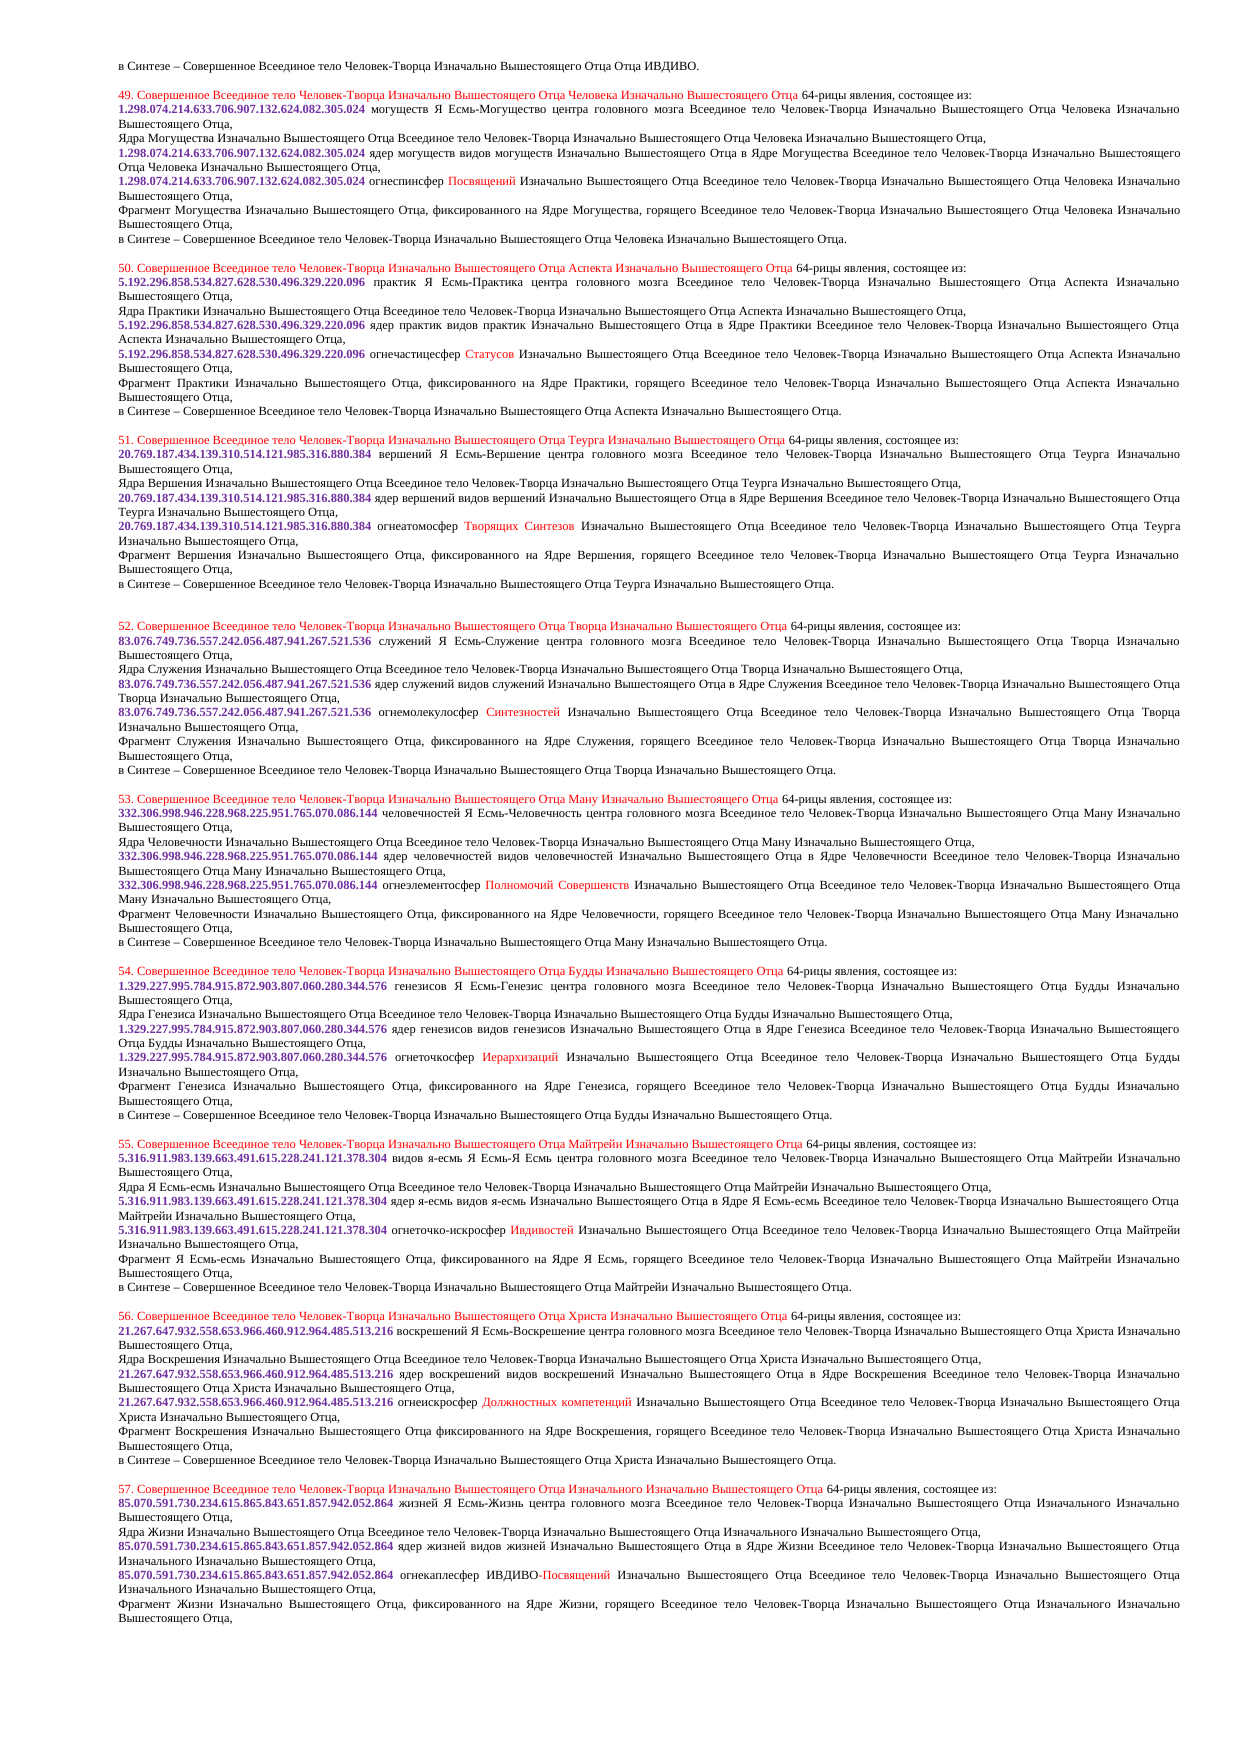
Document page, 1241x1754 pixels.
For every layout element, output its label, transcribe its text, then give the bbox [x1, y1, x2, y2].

text Ядра Генезиса Изначально Вышестоящего Отца Всеединое тело Человек-Творца Изначально Вышестоящего Отца Будды Изначально Вышестоящего Отца, [118, 1007, 1181, 1021]
text Ядра Вершения Изначально Вышестоящего Отца Всеединое тело Человек-Творца Изначально Вышестоящего Отца Теурга Изначально Вышестоящего Отца, [118, 476, 1181, 490]
text 56. Совершенное Всеединое тело Человек-Творца Изначально Вышестоящего Отца Христа Изначально Вышестоящего Отца 64-рицы явления, состоящее из: [118, 1309, 1181, 1323]
text 332.306.998.946.228.968.225.951.765.070.086.144 огнеэлементосфер Полномочий Совершенств Изначально Вышестоящего Отца Всеединое тело Человек-Творца Изначально Вышестоящего Отца Ману Изначально Вышестоящего Отца, [118, 878, 1181, 906]
text Фрагмент Генезиса Изначально Вышестоящего Отца, фиксированного на Ядре Генезиса, горящего Всеединое тело Человек-Творца Изначально Вышестоящего Отца Будды Изначально Вышестоящего Отца, [118, 1079, 1181, 1108]
text 49. Совершенное Всеединое тело Человек-Творца Изначально Вышестоящего Отца Человека Изначально Вышестоящего Отца 64-рицы явления, состоящее из: [118, 88, 1181, 102]
text Ядра Служения Изначально Вышестоящего Отца Всеединое тело Человек-Творца Изначально Вышестоящего Отца Творца Изначально Вышестоящего Отца, [118, 662, 1181, 676]
text 83.076.749.736.557.242.056.487.941.267.521.536 огнемолекулосфер Синтезностей Изначально Вышестоящего Отца Всеединое тело Человек-Творца Изначально Вышестоящего Отца Творца Изначально Вышестоящего Отца, [118, 705, 1181, 734]
text 52. Совершенное Всеединое тело Человек-Творца Изначально Вышестоящего Отца Творца Изначально Вышестоящего Отца 64-рицы явления, состоящее из: [118, 619, 1181, 633]
text Фрагмент Служения Изначально Вышестоящего Отца, фиксированного на Ядре Служения, горящего Всеединое тело Человек-Творца Изначально Вышестоящего Отца Творца Изначально Вышестоящего Отца, [118, 734, 1181, 763]
text Ядра Могущества Изначально Вышестоящего Отца Всеединое тело Человек-Творца Изначально Вышестоящего Отца Человека Изначально Вышестоящего Отца, [118, 131, 1181, 145]
text 5.192.296.858.534.827.628.530.496.329.220.096 практик Я Есмь-Практика центра головного мозга Всеединое тело Человек-Творца Изначально Вышестоящего Отца Аспекта Изначально Вышестоящего Отца, [118, 275, 1181, 303]
text 5.316.911.983.139.663.491.615.228.241.121.378.304 ядер я-есмь видов я-есмь Изначально Вышестоящего Отца в Ядре Я Есмь-есмь Всеединое тело Человек-Творца Изначально Вышестоящего Отца Майтрейи Изначально Вышестоящего Отца, [118, 1194, 1181, 1223]
text 332.306.998.946.228.968.225.951.765.070.086.144 ядер человечностей видов человечностей Изначально Вышестоящего Отца в Ядре Человечности Всеединое тело Человек-Творца Изначально Вышестоящего Отца Ману Изначально Вышестоящего Отца, [118, 849, 1181, 878]
text 1.298.074.214.633.706.907.132.624.082.305.024 огнеспинсфер Посвящений Изначально Вышестоящего Отца Всеединое тело Человек-Творца Изначально Вышестоящего Отца Человека Изначально Вышестоящего Отца, [118, 174, 1181, 203]
text в Синтезе – Совершенное Всеединое тело Человек-Творца Изначально Вышестоящего Отца Майтрейи Изначально Вышестоящего Отца. [118, 1280, 1181, 1294]
text 83.076.749.736.557.242.056.487.941.267.521.536 служений Я Есмь-Служение центра головного мозга Всеединое тело Человек-Творца Изначально Вышестоящего Отца Творца Изначально Вышестоящего Отца, [118, 633, 1181, 662]
text 5.192.296.858.534.827.628.530.496.329.220.096 ядер практик видов практик Изначально Вышестоящего Отца в Ядре Практики Всеединое тело Человек-Творца Изначально Вышестоящего Отца Аспекта Изначально Вышестоящего Отца, [118, 318, 1181, 347]
text 20.769.187.434.139.310.514.121.985.316.880.384 ядер вершений видов вершений Изначально Вышестоящего Отца в Ядре Вершения Всеединое тело Человек-Творца Изначально Вышестоящего Отца Теурга Изначально Вышестоящего Отца, [118, 490, 1181, 519]
text 54. Совершенное Всеединое тело Человек-Творца Изначально Вышестоящего Отца Будды Изначально Вышестоящего Отца 64-рицы явления, состоящее из: [118, 964, 1181, 978]
text Ядра Практики Изначально Вышестоящего Отца Всеединое тело Человек-Творца Изначально Вышестоящего Отца Аспекта Изначально Вышестоящего Отца, [118, 303, 1181, 318]
text 21.267.647.932.558.653.966.460.912.964.485.513.216 ядер воскрешений видов воскрешений Изначально Вышестоящего Отца в Ядре Воскрешения Всеединое тело Человек-Творца Изначально Вышестоящего Отца Христа Изначально Вышестоящего Отца, [118, 1366, 1181, 1395]
text Ядра Воскрешения Изначально Вышестоящего Отца Всеединое тело Человек-Творца Изначально Вышестоящего Отца Христа Изначально Вышестоящего Отца, [118, 1352, 1181, 1366]
text 1.298.074.214.633.706.907.132.624.082.305.024 могуществ Я Есмь-Могущество центра головного мозга Всеединое тело Человек-Творца Изначально Вышестоящего Отца Человека Изначально Вышестоящего Отца, [118, 102, 1181, 131]
text 1.329.227.995.784.915.872.903.807.060.280.344.576 генезисов Я Есмь-Генезис центра головного мозга Всеединое тело Человек-Творца Изначально Вышестоящего Отца Будды Изначально Вышестоящего Отца, [118, 978, 1181, 1007]
text 85.070.591.730.234.615.865.843.651.857.942.052.864 жизней Я Есмь-Жизнь центра головного мозга Всеединое тело Человек-Творца Изначально Вышестоящего Отца Изначального Изначально Вышестоящего Отца, [118, 1496, 1181, 1524]
text в Синтезе – Совершенное Всеединое тело Человек-Творца Изначально Вышестоящего Отца Будды Изначально Вышестоящего Отца. [118, 1108, 1181, 1122]
text Ядра Жизни Изначально Вышестоящего Отца Всеединое тело Человек-Творца Изначально Вышестоящего Отца Изначального Изначально Вышестоящего Отца, [118, 1524, 1181, 1539]
text в Синтезе – Совершенное Всеединое тело Человек-Творца Изначально Вышестоящего Отца Христа Изначально Вышестоящего Отца. [118, 1453, 1181, 1467]
text 1.298.074.214.633.706.907.132.624.082.305.024 ядер могуществ видов могуществ Изначально Вышестоящего Отца в Ядре Могущества Всеединое тело Человек-Творца Изначально Вышестоящего Отца Человека Изначально Вышестоящего Отца, [118, 145, 1181, 174]
text 85.070.591.730.234.615.865.843.651.857.942.052.864 ядер жизней видов жизней Изначально Вышестоящего Отца в Ядре Жизни Всеединое тело Человек-Творца Изначально Вышестоящего Отца Изначального Изначально Вышестоящего Отца, [118, 1539, 1181, 1568]
text в Синтезе – Совершенное Всеединое тело Человек-Творца Изначально Вышестоящего Отца Человека Изначально Вышестоящего Отца. [118, 232, 1181, 246]
text в Синтезе – Совершенное Всеединое тело Человек-Творца Изначально Вышестоящего Отца Ману Изначально Вышестоящего Отца. [118, 935, 1181, 949]
text 332.306.998.946.228.968.225.951.765.070.086.144 человечностей Я Есмь-Человечность центра головного мозга Всеединое тело Человек-Творца Изначально Вышестоящего Отца Ману Изначально Вышестоящего Отца, [118, 806, 1181, 834]
text 50. Совершенное Всеединое тело Человек-Творца Изначально Вышестоящего Отца Аспекта Изначально Вышестоящего Отца 64-рицы явления, состоящее из: [118, 260, 1181, 275]
text 5.192.296.858.534.827.628.530.496.329.220.096 огнечастицесфер Статусов Изначально Вышестоящего Отца Всеединое тело Человек-Творца Изначально Вышестоящего Отца Аспекта Изначально Вышестоящего Отца, [118, 347, 1181, 375]
text 20.769.187.434.139.310.514.121.985.316.880.384 вершений Я Есмь-Вершение центра головного мозга Всеединое тело Человек-Творца Изначально Вышестоящего Отца Теурга Изначально Вышестоящего Отца, [118, 447, 1181, 476]
text 21.267.647.932.558.653.966.460.912.964.485.513.216 воскрешений Я Есмь-Воскрешение центра головного мозга Всеединое тело Человек-Творца Изначально Вышестоящего Отца Христа Изначально Вышестоящего Отца, [118, 1323, 1181, 1352]
text Фрагмент Я Есмь-есмь Изначально Вышестоящего Отца, фиксированного на Ядре Я Есмь, горящего Всеединое тело Человек-Творца Изначально Вышестоящего Отца Майтрейи Изначально Вышестоящего Отца, [118, 1251, 1181, 1280]
text в Синтезе – Совершенное Всеединое тело Человек-Творца Изначально Вышестоящего Отца Аспекта Изначально Вышестоящего Отца. [118, 404, 1181, 418]
text 83.076.749.736.557.242.056.487.941.267.521.536 ядер служений видов служений Изначально Вышестоящего Отца в Ядре Служения Всеединое тело Человек-Творца Изначально Вышестоящего Отца Творца Изначально Вышестоящего Отца, [118, 676, 1181, 705]
text Фрагмент Человечности Изначально Вышестоящего Отца, фиксированного на Ядре Человечности, горящего Всеединое тело Человек-Творца Изначально Вышестоящего Отца Ману Изначально Вышестоящего Отца, [118, 906, 1181, 935]
text Фрагмент Вершения Изначально Вышестоящего Отца, фиксированного на Ядре Вершения, горящего Всеединое тело Человек-Творца Изначально Вышестоящего Отца Теурга Изначально Вышестоящего Отца, [118, 548, 1181, 577]
text Ядра Я Есмь-есмь Изначально Вышестоящего Отца Всеединое тело Человек-Творца Изначально Вышестоящего Отца Майтрейи Изначально Вышестоящего Отца, [118, 1179, 1181, 1194]
text 1.329.227.995.784.915.872.903.807.060.280.344.576 огнеточкосфер Иерархизаций Изначально Вышестоящего Отца Всеединое тело Человек-Творца Изначально Вышестоящего Отца Будды Изначально Вышестоящего Отца, [118, 1050, 1181, 1079]
text 20.769.187.434.139.310.514.121.985.316.880.384 огнеатомосфер Творящих Синтезов Изначально Вышестоящего Отца Всеединое тело Человек-Творца Изначально Вышестоящего Отца Теурга Изначально Вышестоящего Отца, [118, 519, 1181, 548]
text 1.329.227.995.784.915.872.903.807.060.280.344.576 ядер генезисов видов генезисов Изначально Вышестоящего Отца в Ядре Генезиса Всеединое тело Человек-Творца Изначально Вышестоящего Отца Будды Изначально Вышестоящего Отца, [118, 1021, 1181, 1050]
text 57. Совершенное Всеединое тело Человек-Творца Изначально Вышестоящего Отца Изначального Изначально Вышестоящего Отца 64-рицы явления, состоящее из: [118, 1481, 1181, 1496]
text 51. Совершенное Всеединое тело Человек-Творца Изначально Вышестоящего Отца Теурга Изначально Вышестоящего Отца 64-рицы явления, состоящее из: [118, 433, 1181, 447]
text Ядра Человечности Изначально Вышестоящего Отца Всеединое тело Человек-Творца Изначально Вышестоящего Отца Ману Изначально Вышестоящего Отца, [118, 834, 1181, 849]
text 85.070.591.730.234.615.865.843.651.857.942.052.864 огнекаплесфер ИВДИВО-Посвящений Изначально Вышестоящего Отца Всеединое тело Человек-Творца Изначально Вышестоящего Отца Изначального Изначально Вышестоящего Отца, [118, 1568, 1181, 1596]
text Фрагмент Жизни Изначально Вышестоящего Отца, фиксированного на Ядре Жизни, горящего Всеединое тело Человек-Творца Изначально Вышестоящего Отца Изначального Изначально Вышестоящего Отца, [118, 1596, 1181, 1625]
text Фрагмент Практики Изначально Вышестоящего Отца, фиксированного на Ядре Практики, горящего Всеединое тело Человек-Творца Изначально Вышестоящего Отца Аспекта Изначально Вышестоящего Отца, [118, 375, 1181, 404]
text в Синтезе – Совершенное Всеединое тело Человек-Творца Изначально Вышестоящего Отца Теурга Изначально Вышестоящего Отца. [118, 577, 1181, 591]
text в Синтезе – Совершенное Всеединое тело Человек-Творца Изначально Вышестоящего Отца Творца Изначально Вышестоящего Отца. [118, 763, 1181, 777]
text Фрагмент Могущества Изначально Вышестоящего Отца, фиксированного на Ядре Могущества, горящего Всеединое тело Человек-Творца Изначально Вышестоящего Отца Человека Изначально Вышестоящего Отца, [118, 203, 1181, 232]
text 5.316.911.983.139.663.491.615.228.241.121.378.304 видов я-есмь Я Есмь-Я Есмь центра головного мозга Всеединое тело Человек-Творца Изначально Вышестоящего Отца Майтрейи Изначально Вышестоящего Отца, [118, 1151, 1181, 1179]
text 5.316.911.983.139.663.491.615.228.241.121.378.304 огнеточко-искросфер Ивдивостей Изначально Вышестоящего Отца Всеединое тело Человек-Творца Изначально Вышестоящего Отца Майтрейи Изначально Вышестоящего Отца, [118, 1223, 1181, 1251]
text 55. Совершенное Всеединое тело Человек-Творца Изначально Вышестоящего Отца Майтрейи Изначально Вышестоящего Отца 64-рицы явления, состоящее из: [118, 1136, 1181, 1151]
text 53. Совершенное Всеединое тело Человек-Творца Изначально Вышестоящего Отца Ману Изначально Вышестоящего Отца 64-рицы явления, состоящее из: [118, 791, 1181, 806]
text Фрагмент Воскрешения Изначально Вышестоящего Отца фиксированного на Ядре Воскрешения, горящего Всеединое тело Человек-Творца Изначально Вышестоящего Отца Христа Изначально Вышестоящего Отца, [118, 1424, 1181, 1453]
text в Синтезе – Совершенное Всеединое тело Человек-Творца Изначально Вышестоящего Отца Отца ИВДИВО. [118, 59, 1181, 73]
text 21.267.647.932.558.653.966.460.912.964.485.513.216 огнеискросфер Должностных компетенций Изначально Вышестоящего Отца Всеединое тело Человек-Творца Изначально Вышестоящего Отца Христа Изначально Вышестоящего Отца, [118, 1395, 1181, 1424]
